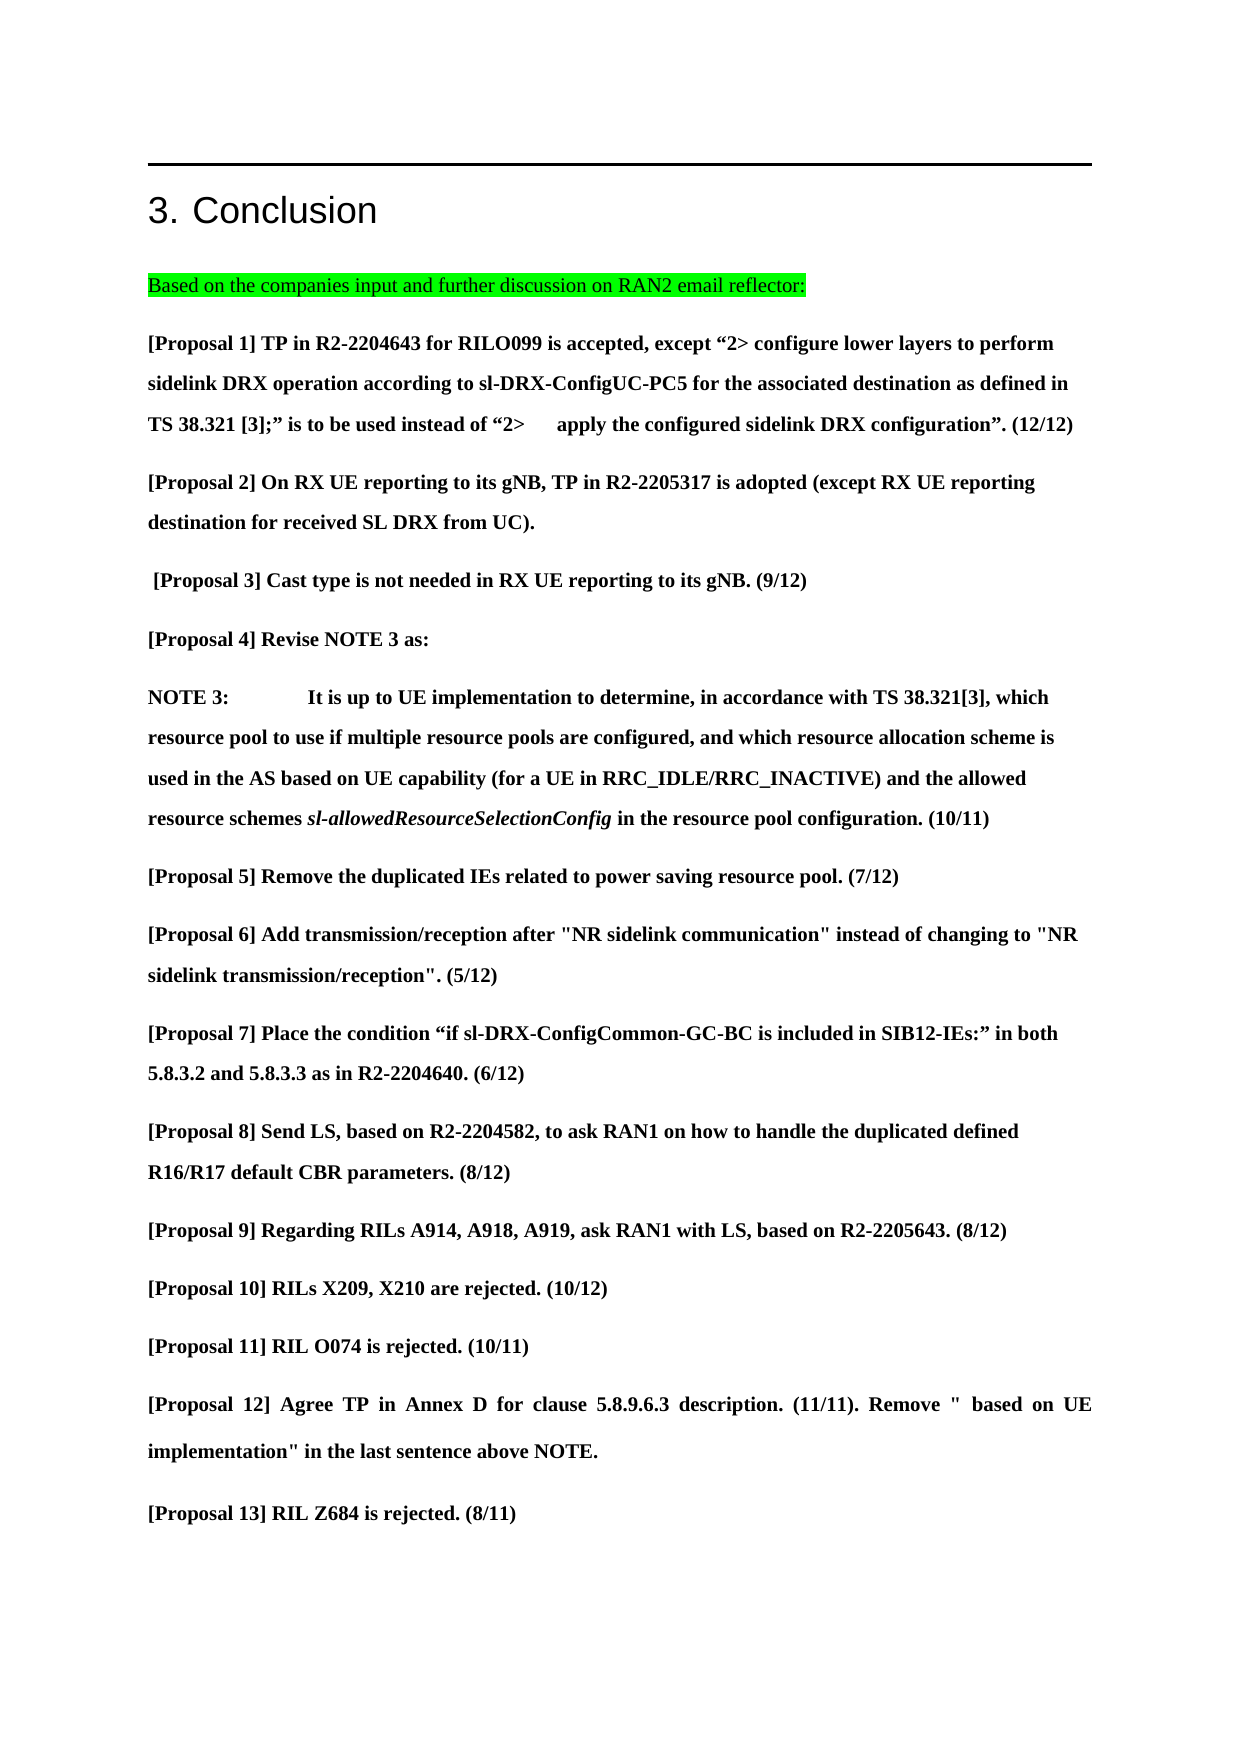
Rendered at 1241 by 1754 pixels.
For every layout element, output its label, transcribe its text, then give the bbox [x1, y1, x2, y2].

text [Proposal 13] RIL Z684 is rejected. (8/11) [148, 1494, 1092, 1532]
text [Proposal 3] Cast type is not needed in RX UE reporting to its gNB. (9/12) [148, 562, 1092, 599]
text [Proposal 6] Add transmission/reception after "NR sidelink communication" instead of changing to "NR sidelink transmission/reception". (5/12) [148, 915, 1092, 993]
list Conclusion [148, 166, 1092, 247]
text [Proposal 11] RIL O074 is rejected. (10/11) [148, 1327, 1092, 1365]
text [Proposal 8] Send LS, based on R2-2204582, to ask RAN1 on how to handle the duplicated defined R16/R17 default CBR parameters. (8/12) [148, 1112, 1092, 1190]
text [Proposal 2] On RX UE reporting to its gNB, TP in R2-2205317 is adopted (except RX UE reporting destination for received SL DRX from UC). [148, 463, 1092, 541]
text [Proposal 7] Place the condition “if sl-DRX-ConfigCommon-GC-BC is included in SIB12-IEs:” in both 5.8.3.2 and 5.8.3.3 as in R2-2204640. (6/12) [148, 1014, 1092, 1092]
text [Proposal 4] Revise NOTE 3 as: [148, 620, 1092, 657]
text [Proposal 12] Agree TP in Annex D for clause 5.8.9.6.3 description. (11/11). Remove " based on UE implementation" in the last sentence above NOTE. [148, 1385, 1092, 1470]
text [Proposal 9] Regarding RILs A914, A918, A919, ask RAN1 with LS, based on R2-2205643. (8/12) [148, 1211, 1092, 1248]
text NOTE 3: It is up to UE implementation to determine, in accordance with TS 38.321[3], which resource pool to use if multiple resource pools are configured, and which resource allocation scheme is used in the AS based on UE capability (for a UE in RRC_IDLE/RRC_INACTIVE) and the allowed resource schemes sl-allowedResourceSelectionConfig in the resource pool configuration. (10/11) [148, 678, 1092, 837]
text Based on the companies input and further discussion on RAN2 email reflector: [148, 266, 1092, 303]
text [Proposal 5] Remove the duplicated IEs related to power saving resource pool. (7/12) [148, 857, 1092, 895]
text [Proposal 1] TP in R2-2204643 for RILO099 is accepted, except “2> configure lower layers to perform sidelink DRX operation according to sl-DRX-ConfigUC-PC5 for the associated destination as defined in TS 38.321 [3];” is to be used instead of “2> apply the configured sidelink DRX configuration”. (12/12) [148, 324, 1092, 442]
text [Proposal 10] RILs X209, X210 are rejected. (10/12) [148, 1269, 1092, 1307]
